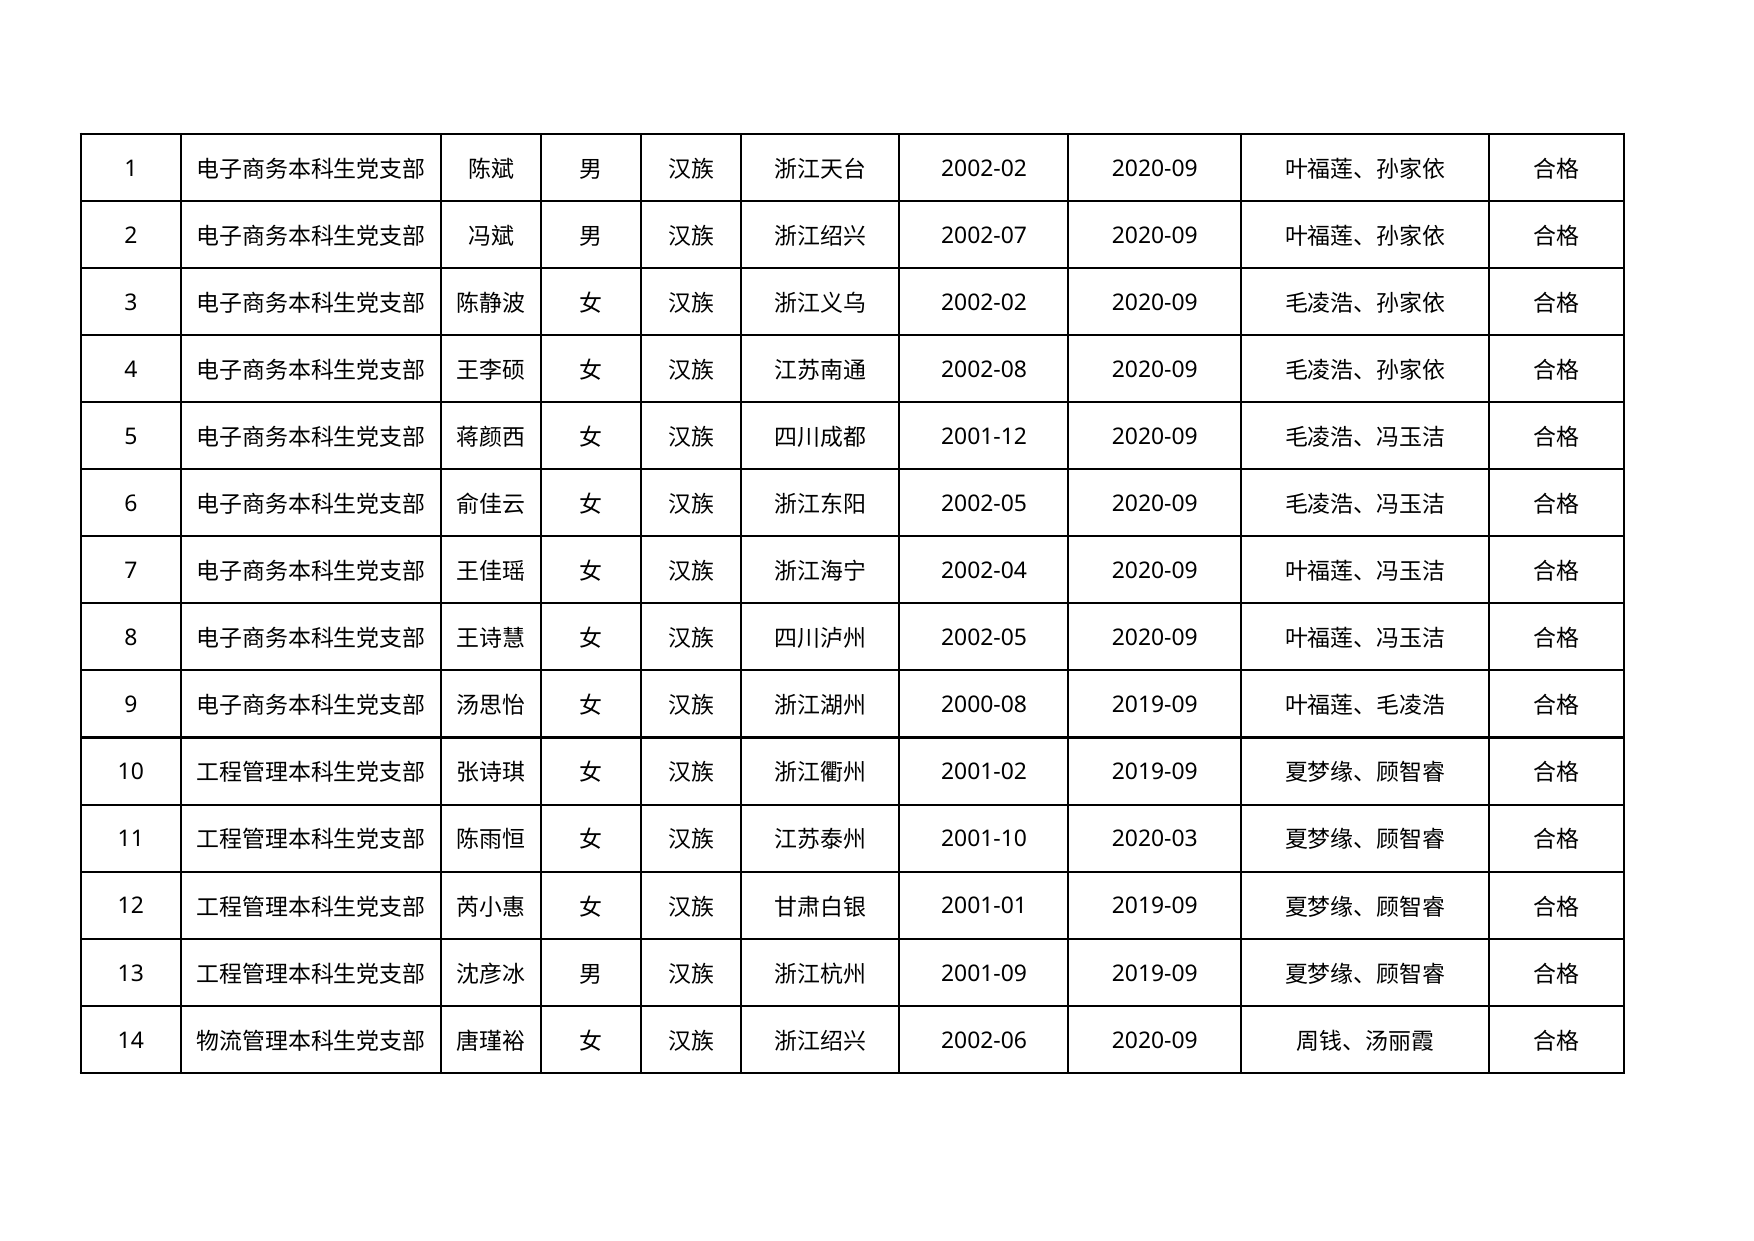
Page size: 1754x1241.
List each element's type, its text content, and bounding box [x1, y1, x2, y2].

table_cell 毛凌浩、孙家依 [1242, 269, 1488, 334]
table_cell 四川泸州 [742, 604, 898, 669]
table_cell 陈雨恒 [442, 806, 540, 871]
table_cell 2002-05 [900, 470, 1067, 535]
table_cell 冯斌 [442, 202, 540, 267]
table_cell 物流管理本科生党支部 [182, 1007, 440, 1072]
table_cell 合格 [1490, 873, 1623, 938]
table_cell 四川成都 [742, 403, 898, 468]
table_cell 9 [82, 671, 180, 736]
table_cell 女 [542, 739, 640, 803]
table_cell 2020-09 [1069, 470, 1240, 535]
table_cell 合格 [1490, 671, 1623, 736]
table_cell 女 [542, 806, 640, 871]
table_cell 2001-01 [900, 873, 1067, 938]
table_cell 毛凌浩、冯玉洁 [1242, 403, 1488, 468]
table_cell 叶福莲、孙家依 [1242, 135, 1488, 200]
table_cell 2020-09 [1069, 1007, 1240, 1072]
table_cell 合格 [1490, 135, 1623, 200]
table_cell 浙江衢州 [742, 739, 898, 803]
table_cell 叶福莲、毛凌浩 [1242, 671, 1488, 736]
table_cell 夏梦缘、顾智睿 [1242, 806, 1488, 871]
table_cell 5 [82, 403, 180, 468]
table_cell 合格 [1490, 604, 1623, 669]
table_cell 汉族 [642, 940, 740, 1005]
table_cell 汉族 [642, 403, 740, 468]
table_cell 汉族 [642, 806, 740, 871]
table_cell 2020-09 [1069, 604, 1240, 669]
table_cell 7 [82, 537, 180, 602]
table_cell 2002-07 [900, 202, 1067, 267]
table_cell 浙江天台 [742, 135, 898, 200]
table_cell 电子商务本科生党支部 [182, 671, 440, 736]
table_cell 合格 [1490, 940, 1623, 1005]
table_cell 10 [82, 739, 180, 803]
table_cell 合格 [1490, 739, 1623, 803]
table_cell 3 [82, 269, 180, 334]
table_cell 2020-03 [1069, 806, 1240, 871]
table_cell 1 [82, 135, 180, 200]
table_cell 2019-09 [1069, 873, 1240, 938]
table_cell 汉族 [642, 873, 740, 938]
table_cell 2020-09 [1069, 403, 1240, 468]
table_cell 汉族 [642, 135, 740, 200]
table_cell 王李硕 [442, 336, 540, 401]
table_cell 工程管理本科生党支部 [182, 873, 440, 938]
table_cell 2020-09 [1069, 537, 1240, 602]
table_cell 毛凌浩、冯玉洁 [1242, 470, 1488, 535]
table_cell 王佳瑶 [442, 537, 540, 602]
table_cell 2019-09 [1069, 940, 1240, 1005]
table_cell 陈静波 [442, 269, 540, 334]
table_cell 甘肃白银 [742, 873, 898, 938]
table_cell 电子商务本科生党支部 [182, 336, 440, 401]
table_cell 2019-09 [1069, 739, 1240, 803]
table_cell 汉族 [642, 537, 740, 602]
table_cell 女 [542, 537, 640, 602]
table_cell 2002-06 [900, 1007, 1067, 1072]
table_cell 合格 [1490, 537, 1623, 602]
table_cell 浙江杭州 [742, 940, 898, 1005]
table_cell 汉族 [642, 1007, 740, 1072]
table_cell 11 [82, 806, 180, 871]
table_cell 12 [82, 873, 180, 938]
table_cell 叶福莲、孙家依 [1242, 202, 1488, 267]
table_cell 俞佳云 [442, 470, 540, 535]
table_cell 男 [542, 202, 640, 267]
table_cell 女 [542, 403, 640, 468]
table_cell 14 [82, 1007, 180, 1072]
table_cell 工程管理本科生党支部 [182, 739, 440, 803]
table_cell 女 [542, 1007, 640, 1072]
table_cell 沈彦冰 [442, 940, 540, 1005]
table_cell 电子商务本科生党支部 [182, 269, 440, 334]
table_cell 芮小惠 [442, 873, 540, 938]
table_cell 汉族 [642, 202, 740, 267]
table_cell 唐瑾裕 [442, 1007, 540, 1072]
table_cell 合格 [1490, 336, 1623, 401]
table_cell 女 [542, 671, 640, 736]
table_cell 浙江绍兴 [742, 1007, 898, 1072]
table_cell 毛凌浩、孙家依 [1242, 336, 1488, 401]
table_cell 男 [542, 940, 640, 1005]
table_cell 2002-04 [900, 537, 1067, 602]
table_cell 2001-02 [900, 739, 1067, 803]
table_cell 蒋颜西 [442, 403, 540, 468]
table_cell 8 [82, 604, 180, 669]
table_cell 合格 [1490, 806, 1623, 871]
table_cell 2002-08 [900, 336, 1067, 401]
table_cell 工程管理本科生党支部 [182, 940, 440, 1005]
table_cell 合格 [1490, 1007, 1623, 1072]
table_cell 汉族 [642, 336, 740, 401]
table_cell 2020-09 [1069, 269, 1240, 334]
table_cell 2 [82, 202, 180, 267]
table_cell 2020-09 [1069, 135, 1240, 200]
table_cell 合格 [1490, 470, 1623, 535]
table_cell 合格 [1490, 202, 1623, 267]
table_cell 男 [542, 135, 640, 200]
table_cell 张诗琪 [442, 739, 540, 803]
table_cell 电子商务本科生党支部 [182, 202, 440, 267]
table_cell 电子商务本科生党支部 [182, 537, 440, 602]
table_cell 2000-08 [900, 671, 1067, 736]
table_cell 女 [542, 269, 640, 334]
table_cell 汉族 [642, 470, 740, 535]
table_cell 浙江湖州 [742, 671, 898, 736]
table_cell 女 [542, 336, 640, 401]
table_cell 叶福莲、冯玉洁 [1242, 537, 1488, 602]
table_cell 女 [542, 604, 640, 669]
table_cell 电子商务本科生党支部 [182, 470, 440, 535]
table_cell 浙江海宁 [742, 537, 898, 602]
table_cell 夏梦缘、顾智睿 [1242, 940, 1488, 1005]
table_cell 13 [82, 940, 180, 1005]
table_cell 女 [542, 873, 640, 938]
table_cell 夏梦缘、顾智睿 [1242, 739, 1488, 803]
table_cell 江苏泰州 [742, 806, 898, 871]
table_cell 2019-09 [1069, 671, 1240, 736]
table_cell 2001-10 [900, 806, 1067, 871]
table_cell 汉族 [642, 739, 740, 803]
table_cell 陈斌 [442, 135, 540, 200]
table_cell 浙江义乌 [742, 269, 898, 334]
table_cell 4 [82, 336, 180, 401]
table_cell 汉族 [642, 604, 740, 669]
table_cell 工程管理本科生党支部 [182, 806, 440, 871]
table_cell 6 [82, 470, 180, 535]
table_cell 江苏南通 [742, 336, 898, 401]
table_cell 2002-05 [900, 604, 1067, 669]
table_cell 电子商务本科生党支部 [182, 604, 440, 669]
table_cell 汉族 [642, 269, 740, 334]
table_cell 周钱、汤丽霞 [1242, 1007, 1488, 1072]
table_cell 2020-09 [1069, 202, 1240, 267]
table_cell 合格 [1490, 269, 1623, 334]
table_cell 电子商务本科生党支部 [182, 135, 440, 200]
table_cell 2001-12 [900, 403, 1067, 468]
table_cell 浙江绍兴 [742, 202, 898, 267]
table_cell 女 [542, 470, 640, 535]
table_cell 浙江东阳 [742, 470, 898, 535]
table_cell 合格 [1490, 403, 1623, 468]
table_cell 汉族 [642, 671, 740, 736]
table_cell 汤思怡 [442, 671, 540, 736]
table_cell 2001-09 [900, 940, 1067, 1005]
table_cell 2020-09 [1069, 336, 1240, 401]
table_cell 电子商务本科生党支部 [182, 403, 440, 468]
table_cell 2002-02 [900, 135, 1067, 200]
table_cell 夏梦缘、顾智睿 [1242, 873, 1488, 938]
table_cell 王诗慧 [442, 604, 540, 669]
table_cell 叶福莲、冯玉洁 [1242, 604, 1488, 669]
table_cell 2002-02 [900, 269, 1067, 334]
